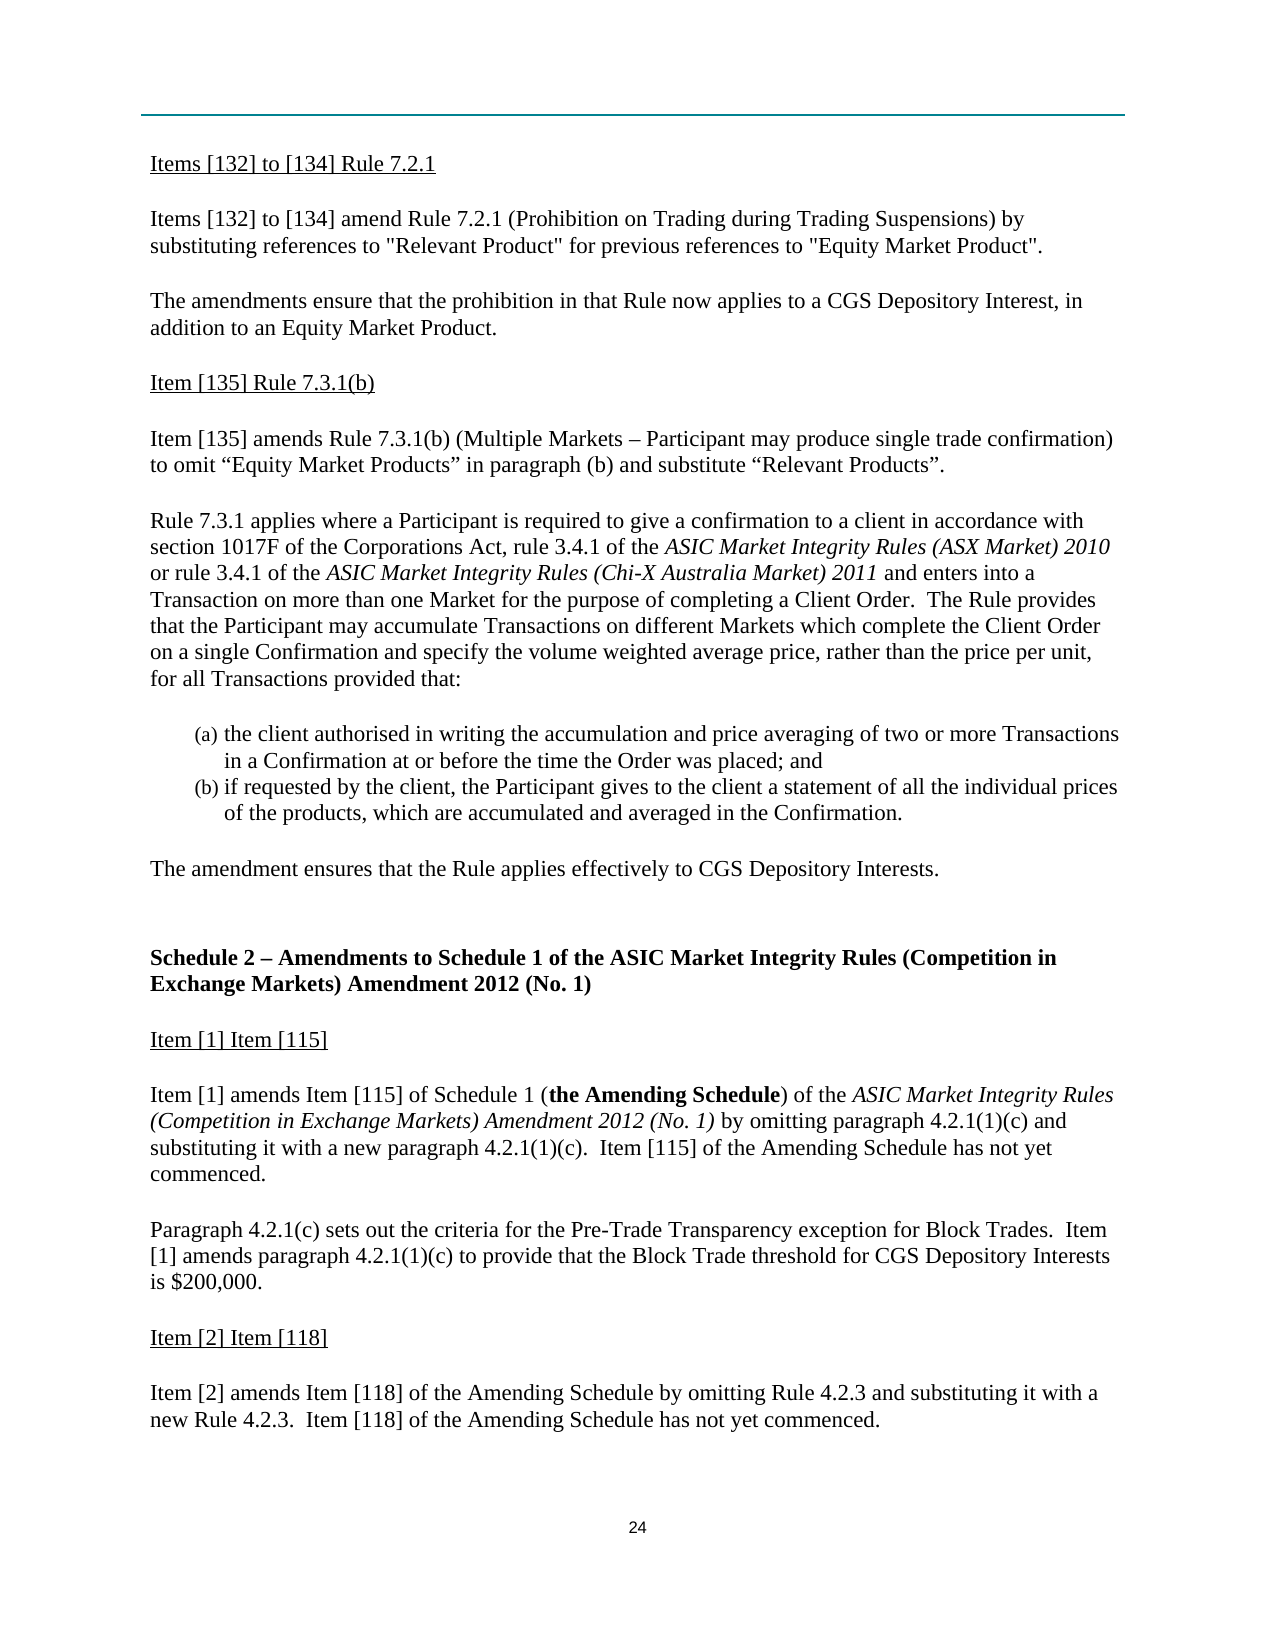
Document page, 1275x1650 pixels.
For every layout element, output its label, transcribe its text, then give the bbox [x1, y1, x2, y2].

text Item [135] Rule 7.3.1(b) [150, 369, 1125, 396]
text Items [132] to [134] amend Rule 7.2.1 (Prohibition on Trading during Trading Suspensions) by substituting references to "Relevant Product" for previous references to "Equity Market Product". [150, 206, 1125, 258]
text Item [135] amends Rule 7.3.1(b) (Multiple Markets – Participant may produce single trade confirmation) to omit “Equity Market Products” in paragraph (b) and substitute “Relevant Products”. [150, 425, 1125, 477]
text Item [2] amends Item [118] of the Amending Schedule by omitting Rule 4.2.3 and substituting it with a new Rule 4.2.3. Item [118] of the Amending Schedule has not yet commenced. [150, 1379, 1125, 1432]
text Rule 7.3.1 applies where a Participant is required to give a confirmation to a client in accordance with section 1017F of the Corporations Act, rule 3.4.1 of the ASIC Market Integrity Rules (ASX Market) 2010 or rule 3.4.1 of the ASIC Market Integrity Rules (Chi-X Australia Market) 2011 and enters into a Transaction on more than one Market for the purpose of completing a Client Order. The Rule provides that the Participant may accumulate Transactions on different Markets which complete the Client Order on a single Confirmation and specify the volume weighted average price, rather than the price per unit, for all Transactions provided that: [150, 507, 1125, 691]
text Schedule 2 – Amendments to Schedule 1 of the ASIC Market Integrity Rules (Competition in Exchange Markets) Amendment 2012 (No. 1) [150, 944, 1125, 996]
text The amendments ensure that the prohibition in that Rule now applies to a CGS Depository Interest, in addition to an Equity Market Product. [150, 287, 1125, 340]
text Item [1] amends Item [115] of Schedule 1 (the Amending Schedule) of the ASIC Market Integrity Rules (Competition in Exchange Markets) Amendment 2012 (No. 1) by omitting paragraph 4.2.1(1)(c) and substituting it with a new paragraph 4.2.1(1)(c). Item [115] of the Amending Schedule has not yet commenced. [150, 1081, 1125, 1187]
list the client authorised in writing the accumulation and price averaging of two or more Transactions in a Confirmation at or before the time the Order was placed; and [194, 720, 1125, 773]
text Items [132] to [134] Rule 7.2.1 [150, 150, 1125, 176]
list if requested by the client, the Participant gives to the client a statement of all the individual prices of the products, which are accumulated and averaged in the Confirmation. [194, 773, 1125, 826]
text Paragraph 4.2.1(c) sets out the criteria for the Pre-Trade Transparency exception for Block Trades. Item [1] amends paragraph 4.2.1(1)(c) to provide that the Block Trade threshold for CGS Depository Interests is $200,000. [150, 1216, 1125, 1295]
text Item [1] Item [115] [150, 1026, 1125, 1052]
text The amendment ensures that the Rule applies effectively to CGS Depository Interests. [150, 855, 1125, 881]
text Item [2] Item [118] [150, 1324, 1125, 1350]
